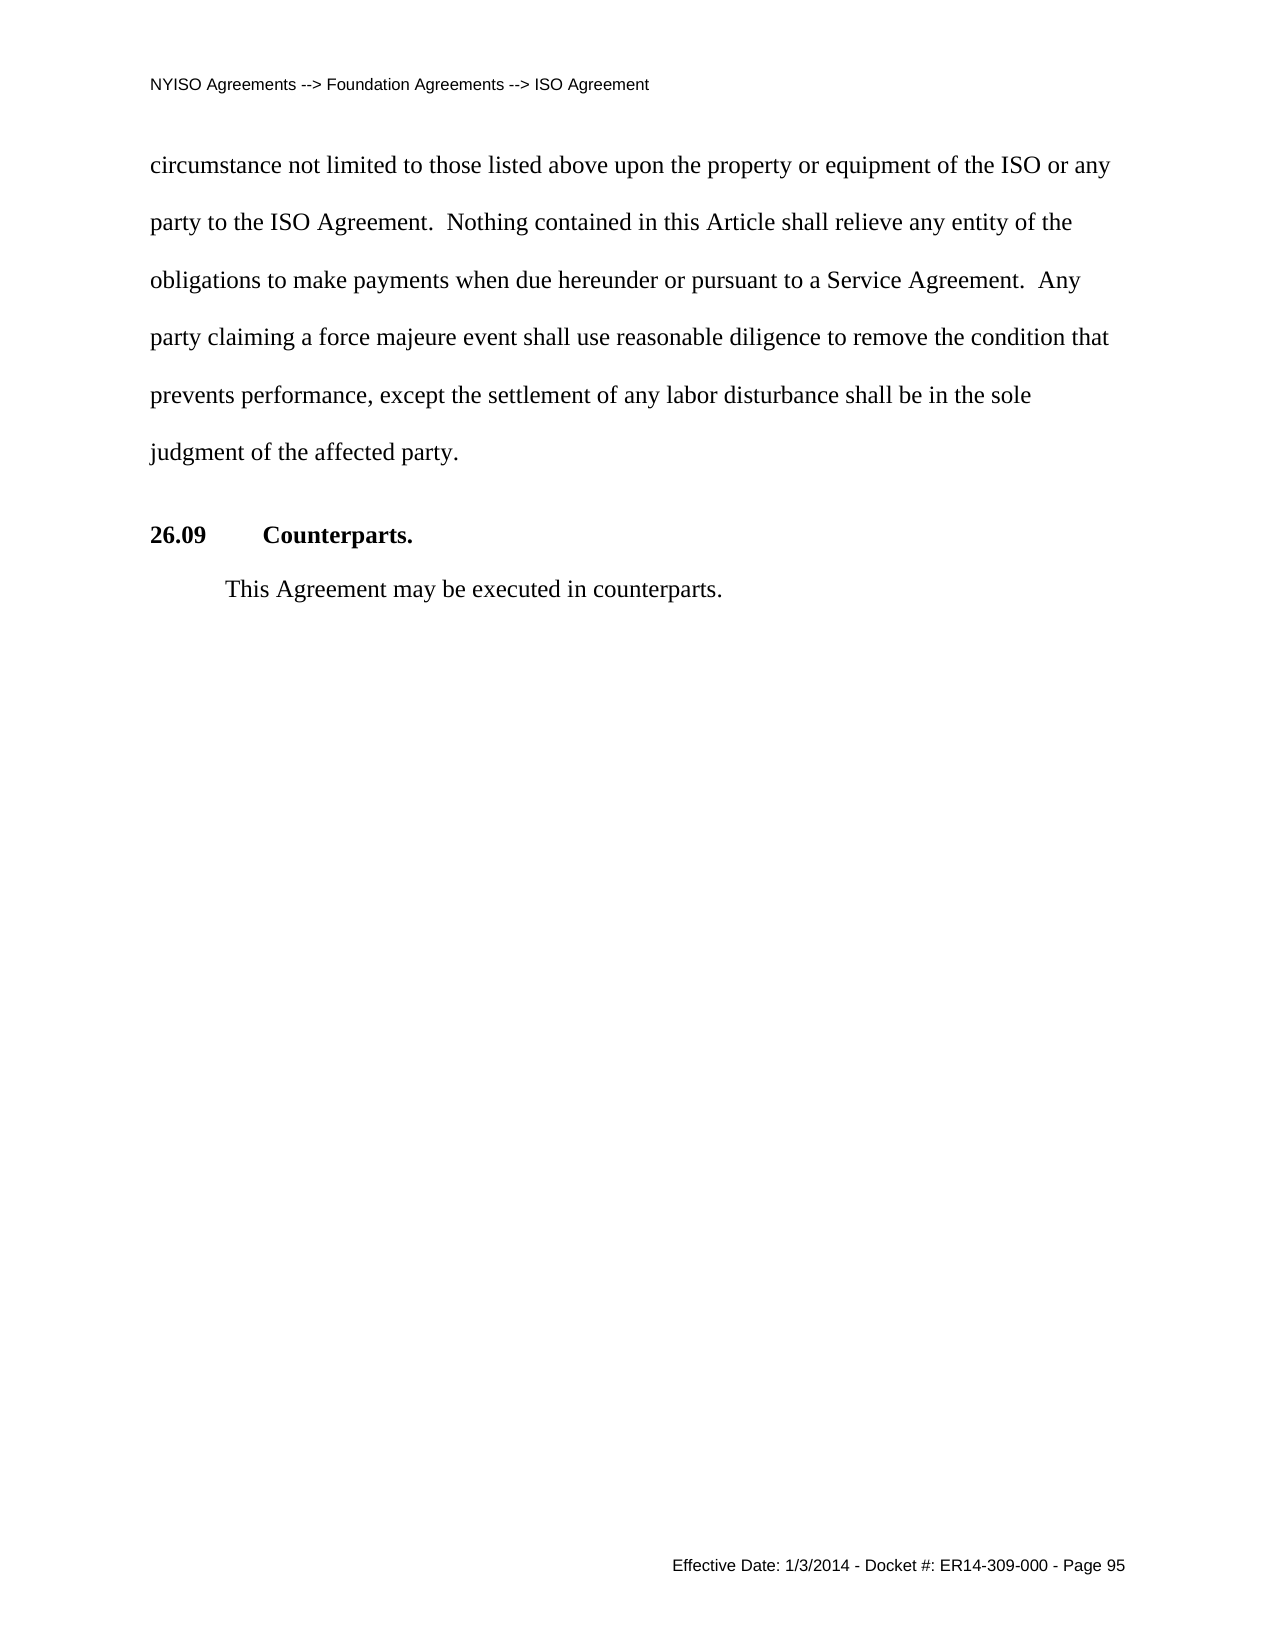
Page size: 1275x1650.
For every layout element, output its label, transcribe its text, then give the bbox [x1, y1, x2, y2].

subtitle 26.09 Counterparts. [150, 520, 1059, 549]
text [150, 150, 1125, 466]
text This Agreement may be executed in counterparts. [150, 574, 1125, 602]
